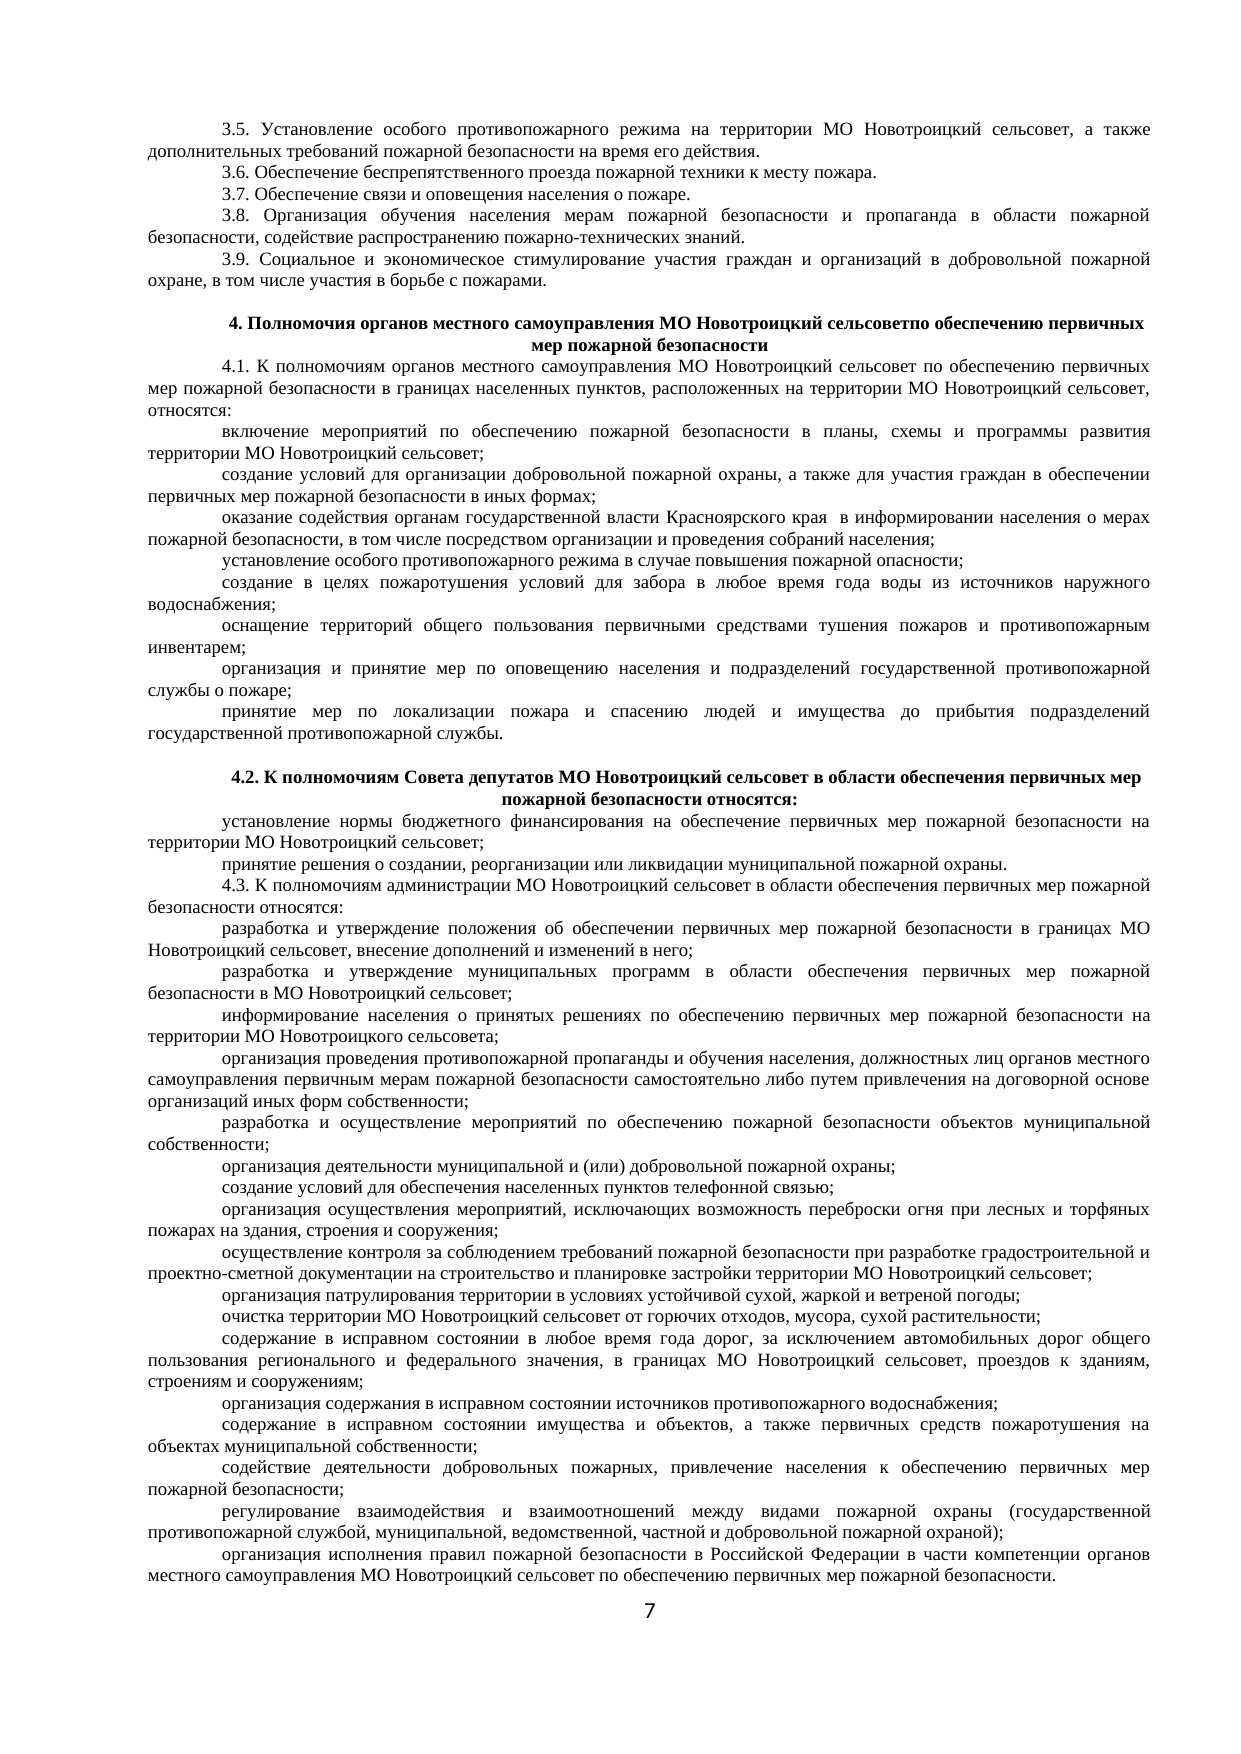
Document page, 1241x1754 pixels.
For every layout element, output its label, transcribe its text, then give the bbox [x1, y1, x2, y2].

text 3.7. Обеспечение связи и оповещения населения о пожаре. [148, 183, 1152, 204]
text 3.6. Обеспечение беспрепятственного проезда пожарной техники к месту пожара. [148, 161, 1152, 183]
text создание условий для организации добровольной пожарной охраны, а также для участия граждан в обеспечении первичных мер пожарной безопасности в иных формах; [148, 463, 1152, 506]
text регулирование взаимодействия и взаимоотношений между видами пожарной охраны (государственной противопожарной службой, муниципальной, ведомственной, частной и добровольной пожарной охраной); [148, 1499, 1152, 1543]
text 4.1. К полномочиям органов местного самоуправления МО Новотроицкий сельсовет по обеспечению первичных мер пожарной безопасности в границах населенных пунктов, расположенных на территории МО Новотроицкий сельсовет, относятся: [148, 355, 1152, 420]
text организация исполнения правил пожарной безопасности в Российской Федерации в части компетенции органов местного самоуправления МО Новотроицкий сельсовет по обеспечению первичных мер пожарной безопасности. [148, 1543, 1152, 1586]
text 3.8. Организация обучения населения мерам пожарной безопасности и пропаганда в области пожарной безопасности, содействие распространению пожарно-технических знаний. [148, 204, 1152, 247]
text 3.5. Установление особого противопожарного режима на территории МО Новотроицкий сельсовет, а также дополнительных требований пожарной безопасности на время его действия. [148, 118, 1152, 161]
text установление особого противопожарного режима в случае повышения пожарной опасности; [148, 549, 1152, 571]
text установление нормы бюджетного финансирования на обеспечение первичных мер пожарной безопасности на территории МО Новотроицкий сельсовет; [148, 809, 1152, 853]
text разработка и утверждение положения об обеспечении первичных мер пожарной безопасности в границах МО Новотроицкий сельсовет, внесение дополнений и изменений в него; [148, 917, 1152, 960]
text содержание в исправном состоянии в любое время года дорог, за исключением автомобильных дорог общего пользования регионального и федерального значения, в границах МО Новотроицкий сельсовет, проездов к зданиям, строениям и сооружениям; [148, 1327, 1152, 1392]
text разработка и осуществление мероприятий по обеспечению пожарной безопасности объектов муниципальной собственности; [148, 1111, 1152, 1154]
text оснащение территорий общего пользования первичными средствами тушения пожаров и противопожарным инвентарем; [148, 614, 1152, 657]
text 4. Полномочия органов местного самоуправления МО Новотроицкий сельсоветпо обеспечению первичных мер пожарной безопасности [148, 312, 1152, 355]
text информирование населения о принятых решениях по обеспечению первичных мер пожарной безопасности на территории МО Новотроицкого сельсовета; [148, 1003, 1152, 1047]
text очистка территории МО Новотроицкий сельсовет от горючих отходов, мусора, сухой растительности; [148, 1305, 1152, 1327]
text разработка и утверждение муниципальных программ в области обеспечения первичных мер пожарной безопасности в МО Новотроицкий сельсовет; [148, 960, 1152, 1003]
text организация и принятие мер по оповещению населения и подразделений государственной противопожарной службы о пожаре; [148, 657, 1152, 700]
text 4.3. К полномочиям администрации МО Новотроицкий сельсовет в области обеспечения первичных мер пожарной безопасности относятся: [148, 874, 1152, 917]
text осуществление контроля за соблюдением требований пожарной безопасности при разработке градостроительной и проектно-сметной документации на строительство и планировке застройки территории МО Новотроицкий сельсовет; [148, 1241, 1152, 1284]
text принятие мер по локализации пожара и спасению людей и имущества до прибытия подразделений государственной противопожарной службы. [148, 700, 1152, 743]
text 3.9. Социальное и экономическое стимулирование участия граждан и организаций в добровольной пожарной охране, в том числе участия в борьбе с пожарами. [148, 247, 1152, 291]
text содержание в исправном состоянии имущества и объектов, а также первичных средств пожаротушения на объектах муниципальной собственности; [148, 1413, 1152, 1456]
text создание в целях пожаротушения условий для забора в любое время года воды из источников наружного водоснабжения; [148, 571, 1152, 614]
text создание условий для обеспечения населенных пунктов телефонной связью; [148, 1176, 1152, 1198]
text организация патрулирования территории в условиях устойчивой сухой, жаркой и ветреной погоды; [148, 1284, 1152, 1305]
text оказание содействия органам государственной власти Красноярского края в информировании населения о мерах пожарной безопасности, в том числе посредством организации и проведения собраний населения; [148, 506, 1152, 549]
text организация осуществления мероприятий, исключающих возможность переброски огня при лесных и торфяных пожарах на здания, строения и сооружения; [148, 1198, 1152, 1241]
text содействие деятельности добровольных пожарных, привлечение населения к обеспечению первичных мер пожарной безопасности; [148, 1456, 1152, 1499]
text организация деятельности муниципальной и (или) добровольной пожарной охраны; [148, 1154, 1152, 1176]
text принятие решения о создании, реорганизации или ликвидации муниципальной пожарной охраны. [148, 853, 1152, 874]
text организация содержания в исправном состоянии источников противопожарного водоснабжения; [148, 1392, 1152, 1413]
text включение мероприятий по обеспечению пожарной безопасности в планы, схемы и программы развития территории МО Новотроицкий сельсовет; [148, 420, 1152, 463]
text 4.2. К полномочиям Совета депутатов МО Новотроицкий сельсовет в области обеспечения первичных мер пожарной безопасности относятся: [148, 766, 1152, 809]
text организация проведения противопожарной пропаганды и обучения населения, должностных лиц органов местного самоуправления первичным мерам пожарной безопасности самостоятельно либо путем привлечения на договорной основе организаций иных форм собственности; [148, 1047, 1152, 1111]
